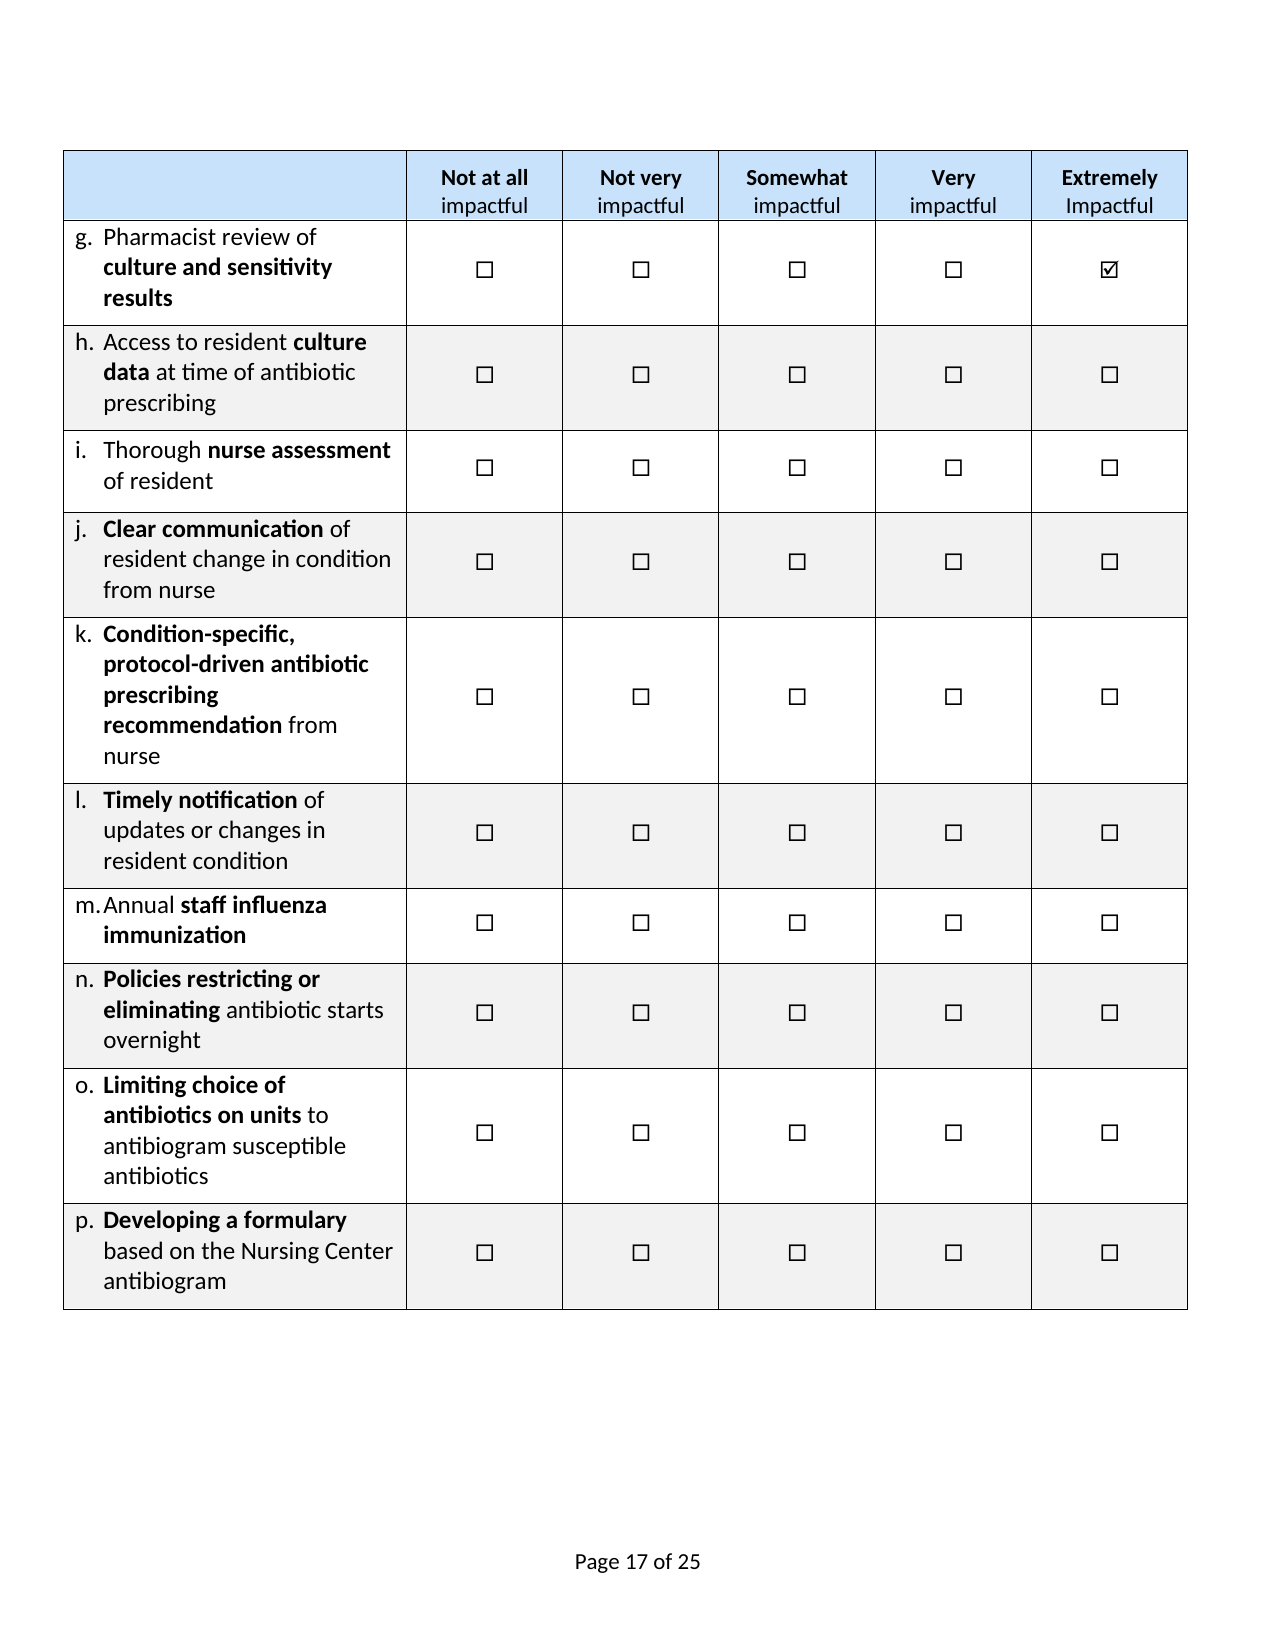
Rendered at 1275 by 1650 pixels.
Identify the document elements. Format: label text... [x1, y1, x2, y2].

table_cell [719, 618, 875, 783]
table_cell [876, 1069, 1031, 1203]
table_cell [876, 618, 1031, 783]
table_cell [1032, 618, 1187, 783]
table_cell [719, 221, 875, 325]
table_cell [1032, 1204, 1187, 1308]
table_cell [1032, 326, 1187, 430]
table_cell [563, 513, 718, 617]
table_cell [876, 1204, 1031, 1308]
table_cell [1032, 1069, 1187, 1203]
table_cell [876, 889, 1031, 963]
table_cell [407, 784, 562, 888]
table_cell [407, 326, 562, 430]
table_cell [1032, 889, 1187, 963]
table_cell Extremely Impactful [1032, 151, 1187, 219]
table_cell [1032, 784, 1187, 888]
table_cell [719, 431, 875, 512]
table_cell [563, 1204, 718, 1308]
table_cell [876, 964, 1031, 1068]
table_cell [563, 964, 718, 1068]
table_cell [407, 513, 562, 617]
table_cell [719, 1204, 875, 1308]
table_cell Clear communication of resident change in condition from nurse [64, 513, 406, 617]
table_cell Pharmacist review of culture and sensitivity results [64, 221, 406, 325]
table_cell [563, 431, 718, 512]
table_cell [719, 889, 875, 963]
table_cell [563, 326, 718, 430]
table_cell [563, 618, 718, 783]
table_cell [719, 964, 875, 1068]
table_cell [876, 513, 1031, 617]
table_cell Thorough nurse assessment of resident [64, 431, 406, 512]
table_cell [1032, 964, 1187, 1068]
table_cell [407, 1069, 562, 1203]
table_cell [563, 889, 718, 963]
table_cell Developing a formulary based on the Nursing Center antibiogram [64, 1204, 406, 1308]
table_cell [1032, 513, 1187, 617]
table_cell [719, 513, 875, 617]
table_cell [876, 326, 1031, 430]
table_cell [1032, 221, 1187, 325]
table_cell Timely notification of updates or changes in resident condition [64, 784, 406, 888]
table_cell [407, 221, 562, 325]
table_cell Annual staff influenza immunization [64, 889, 406, 963]
table_cell [1032, 431, 1187, 512]
table_cell Limiting choice of antibiotics on units to antibiogram susceptible antibiotics [64, 1069, 406, 1203]
table_cell [407, 1204, 562, 1308]
table_cell [407, 889, 562, 963]
table_cell [407, 964, 562, 1068]
table_cell [719, 326, 875, 430]
table_cell [876, 221, 1031, 325]
table_cell [563, 1069, 718, 1203]
table_cell [563, 784, 718, 888]
table_cell Somewhat impactful [719, 151, 875, 219]
table_cell Policies restricting or eliminating antibiotic starts overnight [64, 964, 406, 1068]
table_cell [719, 1069, 875, 1203]
table_cell Access to resident culture data at time of antibiotic prescribing [64, 326, 406, 430]
table_cell [407, 431, 562, 512]
table_cell Very impactful [876, 151, 1031, 219]
table_cell [719, 784, 875, 888]
table_cell [876, 784, 1031, 888]
table_cell Not at all impactful [407, 151, 562, 219]
table_cell [407, 618, 562, 783]
table_cell [64, 151, 406, 219]
table_cell Not very impactful [563, 151, 718, 219]
table_cell [876, 431, 1031, 512]
table_cell [563, 221, 718, 325]
table_cell Condition-specific, protocol-driven antibiotic prescribing recommendation from nurse [64, 618, 406, 783]
